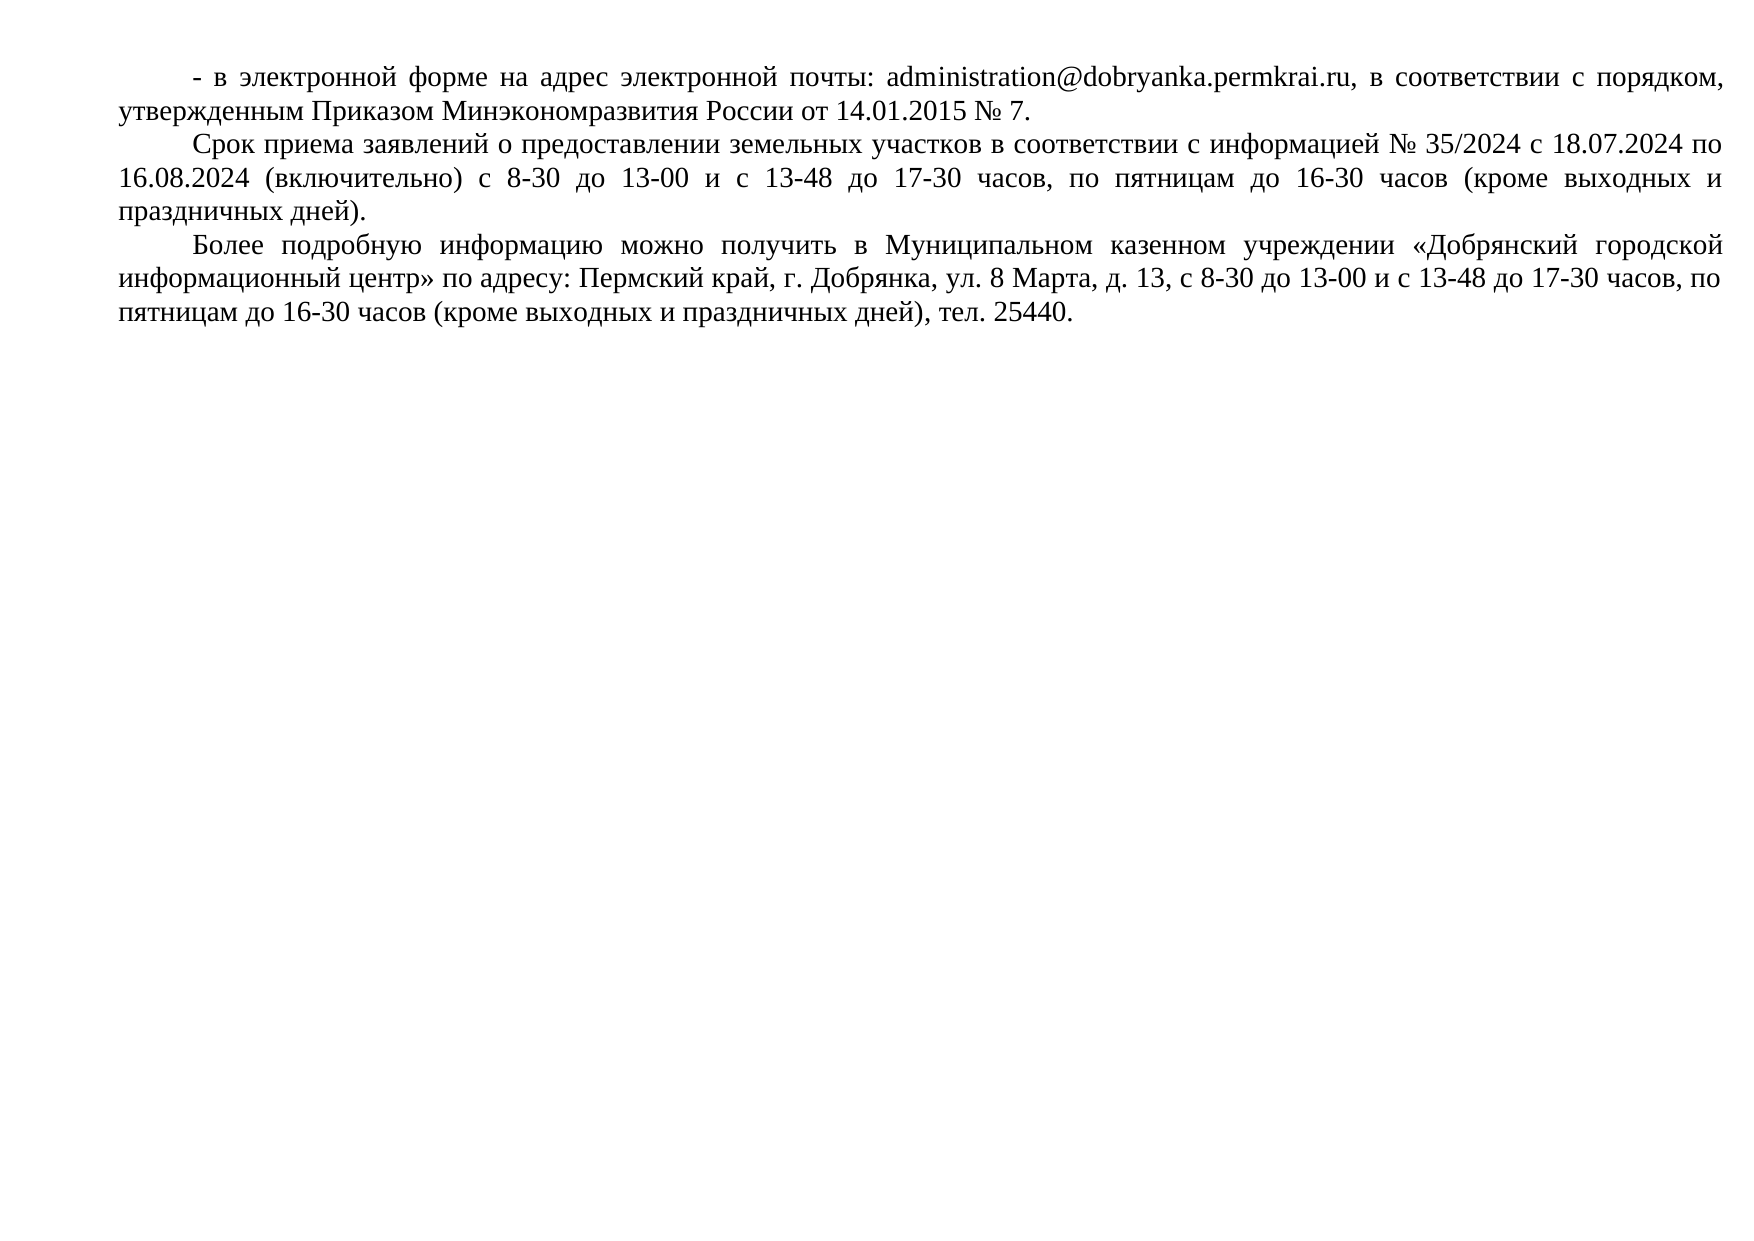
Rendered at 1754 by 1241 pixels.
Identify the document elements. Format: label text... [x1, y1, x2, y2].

text - в электронной форме на адрес электронной почты: administration@dobryanka.permkrai.ru, в соответствии с порядком, утвержденным Приказом Минэкономразвития России от 14.01.2015 № 7. [118, 59, 1724, 126]
text Срок приема заявлений о предоставлении земельных участков в соответствии с информацией № 35/2024 с 18.07.2024 по 16.08.2024 (включительно) с 8-30 до 13-00 и с 13-48 до 17-30 часов, по пятницам до 16-30 часов (кроме выходных и праздничных дней). [118, 126, 1724, 227]
text Более подробную информацию можно получить в Муниципальном казенном учреждении «Добрянский городской информационный центр» по адресу: Пермский край, г. Добрянка, ул. 8 Марта, д. 13, с 8-30 до 13-00 и с 13-48 до 17-30 часов, по пятницам до 16-30 часов (кроме выходных и праздничных дней), тел. 25440. [118, 227, 1724, 327]
